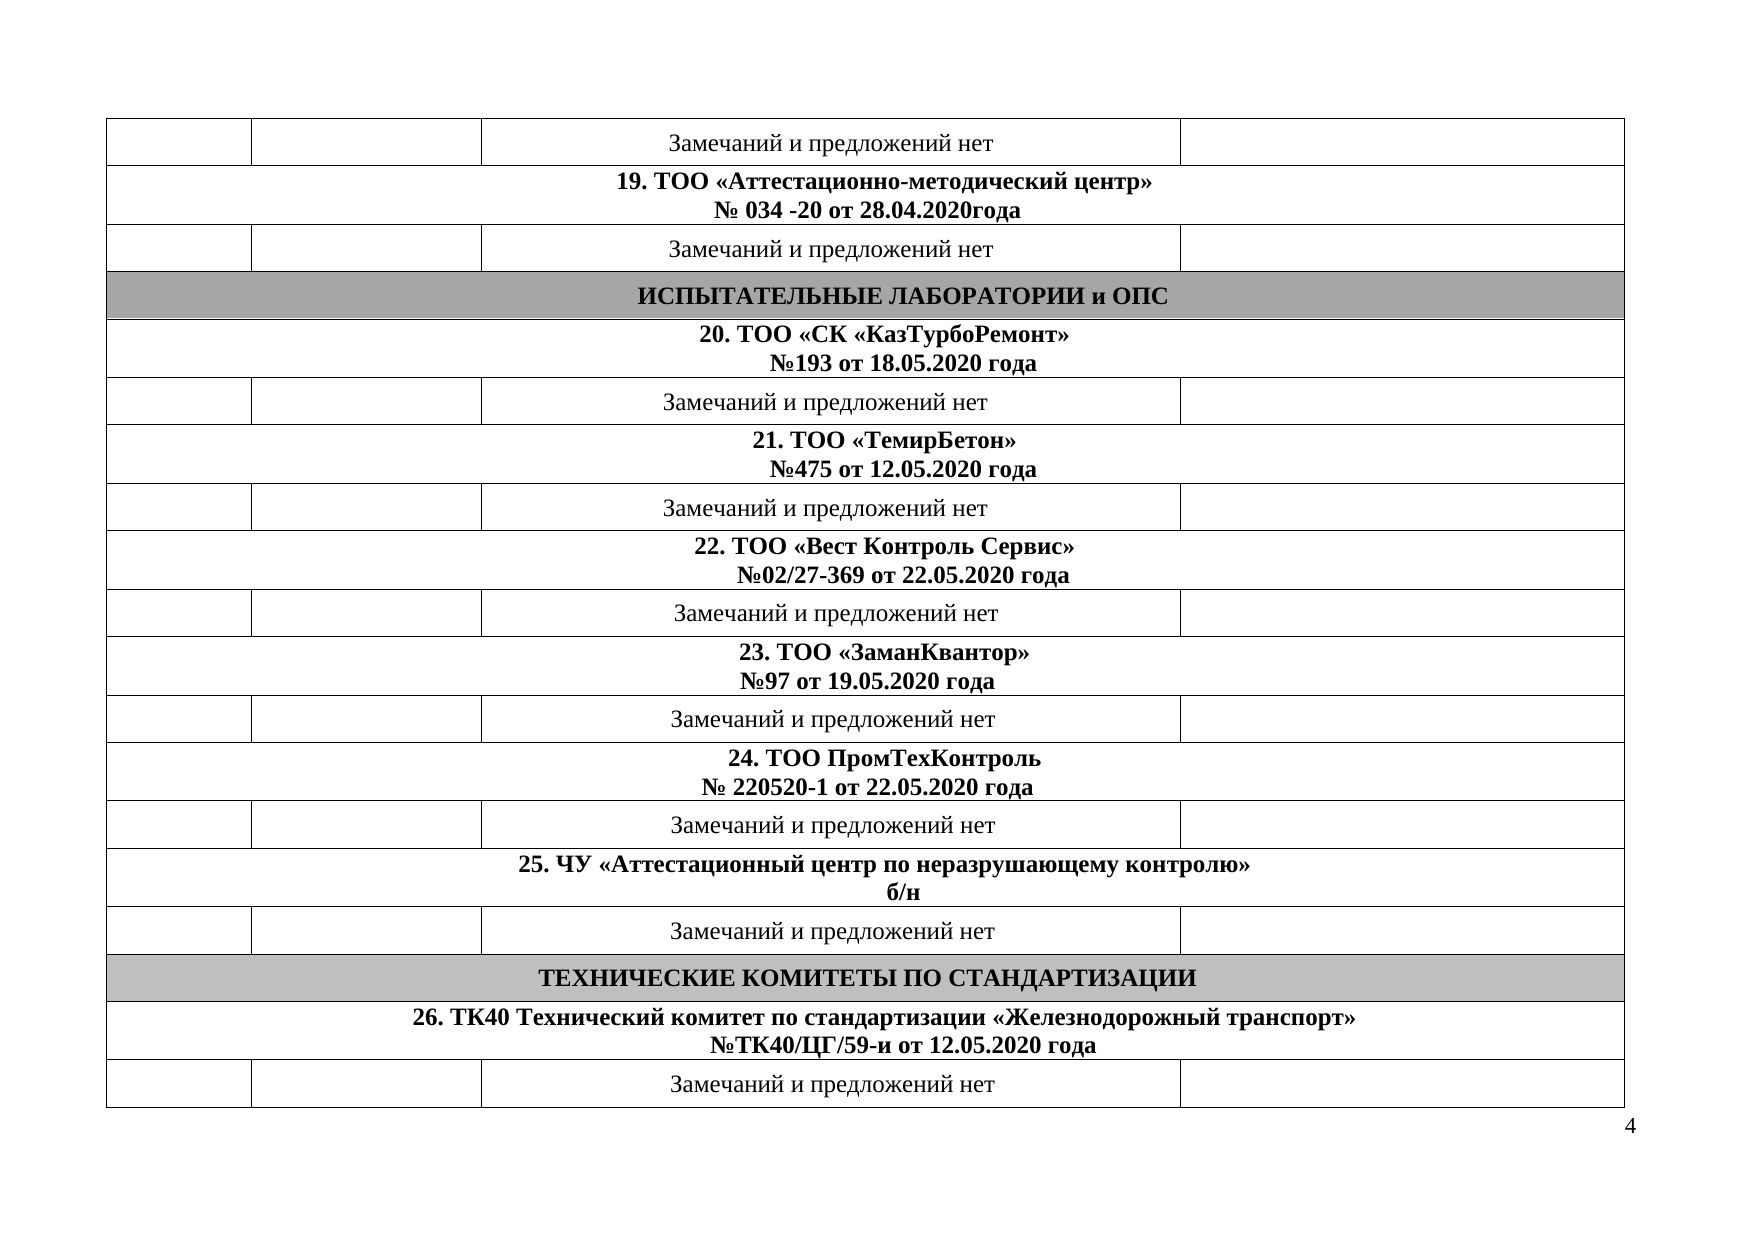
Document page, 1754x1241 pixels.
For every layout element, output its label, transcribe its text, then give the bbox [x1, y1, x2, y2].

table_cell [1181, 484, 1624, 530]
table_cell ТОО «Вест Контроль Сервис» №02/27-369 от 22.05.2020 года [107, 531, 1624, 589]
table_cell ТОО «ЗаманКвантор» №97 от 19.05.2020 года [107, 637, 1624, 694]
table_cell ТК40 Технический комитет по стандартизации «Железнодорожный транспорт» №ТК40/ЦГ/59-и от 12.05.2020 года [107, 1002, 1624, 1059]
table_cell [1181, 590, 1624, 636]
table_cell [107, 801, 251, 848]
table_cell [252, 119, 481, 165]
table_cell ТОО ПромТехКонтроль № 220520-1 от 22.05.2020 года [107, 743, 1624, 800]
table_cell Замечаний и предложений нет [482, 907, 1180, 953]
table_cell [1181, 225, 1624, 271]
table_cell [107, 225, 251, 271]
table_cell Замечаний и предложений нет [482, 225, 1180, 271]
table_cell [107, 1060, 251, 1107]
table_cell [252, 696, 481, 742]
table_cell [107, 378, 251, 424]
table_cell Замечаний и предложений нет [482, 590, 1180, 636]
table_cell ТОО «Аттестационно-методический центр» № 034 -20 от 28.04.2020года [107, 166, 1624, 224]
table_cell [252, 907, 481, 953]
table_cell [107, 590, 251, 636]
table_cell ТОО «СК «КазТурбоРемонт» №193 от 18.05.2020 года [107, 320, 1624, 377]
table_cell [107, 119, 251, 165]
table_cell [1181, 378, 1624, 424]
table_cell [1181, 907, 1624, 953]
table_cell Замечаний и предложений нет [482, 484, 1180, 530]
table_cell [252, 225, 481, 271]
table_cell Замечаний и предложений нет [482, 801, 1180, 848]
table_cell Замечаний и предложений нет [482, 378, 1180, 424]
table_cell Замечаний и предложений нет [482, 119, 1180, 165]
table_cell [107, 484, 251, 530]
table_cell ИСПЫТАТЕЛЬНЫЕ ЛАБОРАТОРИИ и ОПС [107, 272, 1624, 318]
table_cell ТЕХНИЧЕСКИЕ КОМИТЕТЫ ПО СТАНДАРТИЗАЦИИ [107, 955, 1624, 1001]
table_cell [252, 378, 481, 424]
table_cell [107, 696, 251, 742]
table_cell [252, 484, 481, 530]
table_cell [252, 1060, 481, 1107]
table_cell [482, 1060, 1180, 1107]
table_cell [252, 590, 481, 636]
table_cell [252, 801, 481, 848]
table_cell ЧУ «Аттестационный центр по неразрушающему контролю» б/н [107, 849, 1624, 906]
table_cell Замечаний и предложений нет [482, 696, 1180, 742]
table_cell ТОО «ТемирБетон» №475 от 12.05.2020 года [107, 425, 1624, 483]
table_cell [1181, 696, 1624, 742]
table_cell [107, 907, 251, 953]
table_cell [1181, 119, 1624, 165]
table_cell [1181, 1060, 1624, 1107]
table_cell [1181, 801, 1624, 848]
